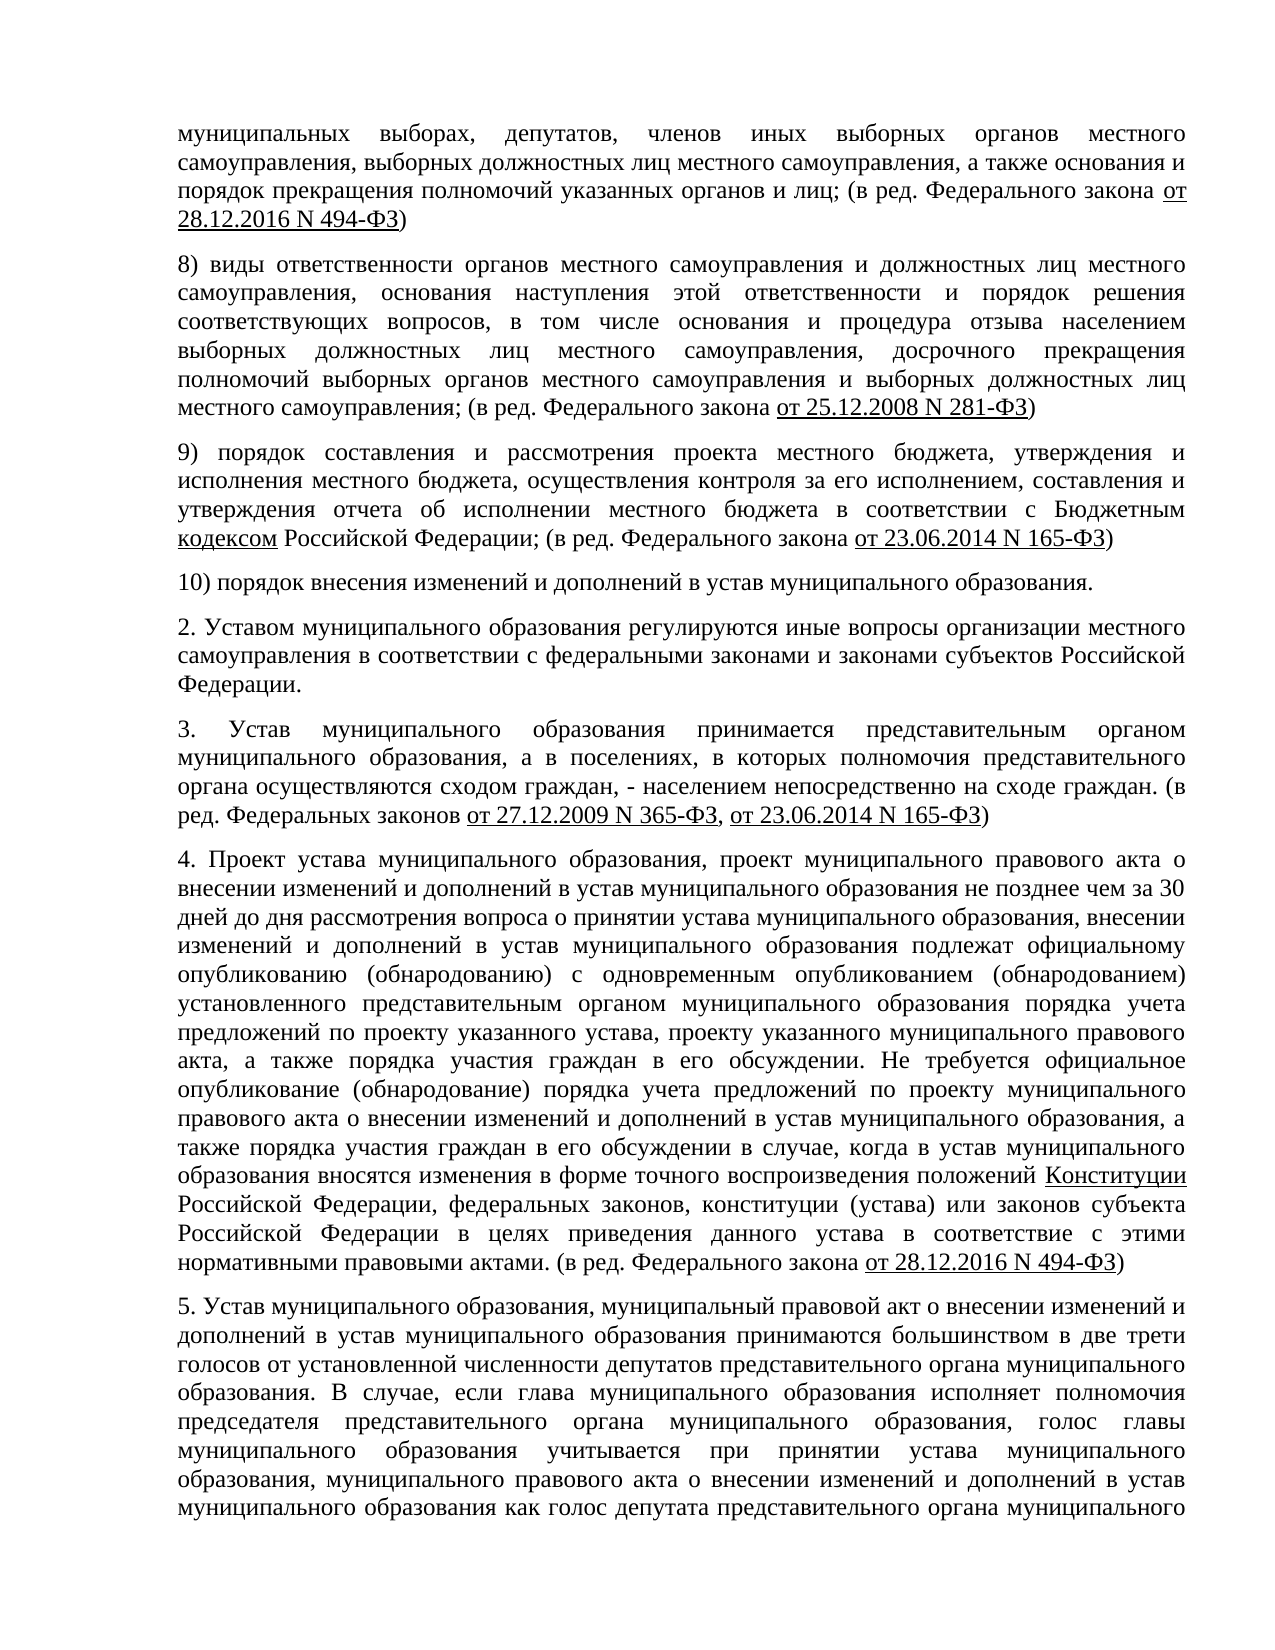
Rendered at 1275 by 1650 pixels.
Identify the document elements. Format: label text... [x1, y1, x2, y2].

text 4. Проект устава муниципального образования, проект муниципального правового акта о внесении изменений и дополнений в устав муниципального образования не позднее чем за 30 дней до дня рассмотрения вопроса о принятии устава муниципального образования, внесении изменений и дополнений в устав муниципального образования подлежат официальному опубликованию (обнародованию) с одновременным опубликованием (обнародованием) установленного представительным органом муниципального образования порядка учета предложений по проекту указанного устава, проекту указанного муниципального правового акта, а также порядка участия граждан в его обсуждении. Не требуется официальное опубликование (обнародование) порядка учета предложений по проекту муниципального правового акта о внесении изменений и дополнений в устав муниципального образования, а также порядка участия граждан в его обсуждении в случае, когда в устав муниципального образования вносятся изменения в форме точного воспроизведения положений Конституции Российской Федерации, федеральных законов, конституции (устава) или законов субъекта Российской Федерации в целях приведения данного устава в соответствие с этими нормативными правовыми актами. (в ред. Федерального закона от 28.12.2016 N 494-ФЗ) [177, 844, 1186, 1276]
text 2. Уставом муниципального образования регулируются иные вопросы организации местного самоуправления в соответствии с федеральными законами и законами субъектов Российской Федерации. [177, 612, 1186, 698]
text 3. Устав муниципального образования принимается представительным органом муниципального образования, а в поселениях, в которых полномочия представительного органа осуществляются сходом граждан, - населением непосредственно на сходе граждан. (в ред. Федеральных законов от 27.12.2009 N 365-ФЗ, от 23.06.2014 N 165-ФЗ) [177, 714, 1186, 829]
text 9) порядок составления и рассмотрения проекта местного бюджета, утверждения и исполнения местного бюджета, осуществления контроля за его исполнением, составления и утверждения отчета об исполнении местного бюджета в соответствии с Бюджетным кодексом Российской Федерации; (в ред. Федерального закона от 23.06.2014 N 165-ФЗ) [177, 437, 1186, 552]
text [177, 1291, 1186, 1521]
text 8) виды ответственности органов местного самоуправления и должностных лиц местного самоуправления, основания наступления этой ответственности и порядок решения соответствующих вопросов, в том числе основания и процедура отзыва населением выборных должностных лиц местного самоуправления, досрочного прекращения полномочий выборных органов местного самоуправления и выборных должностных лиц местного самоуправления; (в ред. Федерального закона от 25.12.2008 N 281-ФЗ) [177, 249, 1186, 421]
text 10) порядок внесения изменений и дополнений в устав муниципального образования. [177, 567, 1186, 596]
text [177, 118, 1186, 233]
